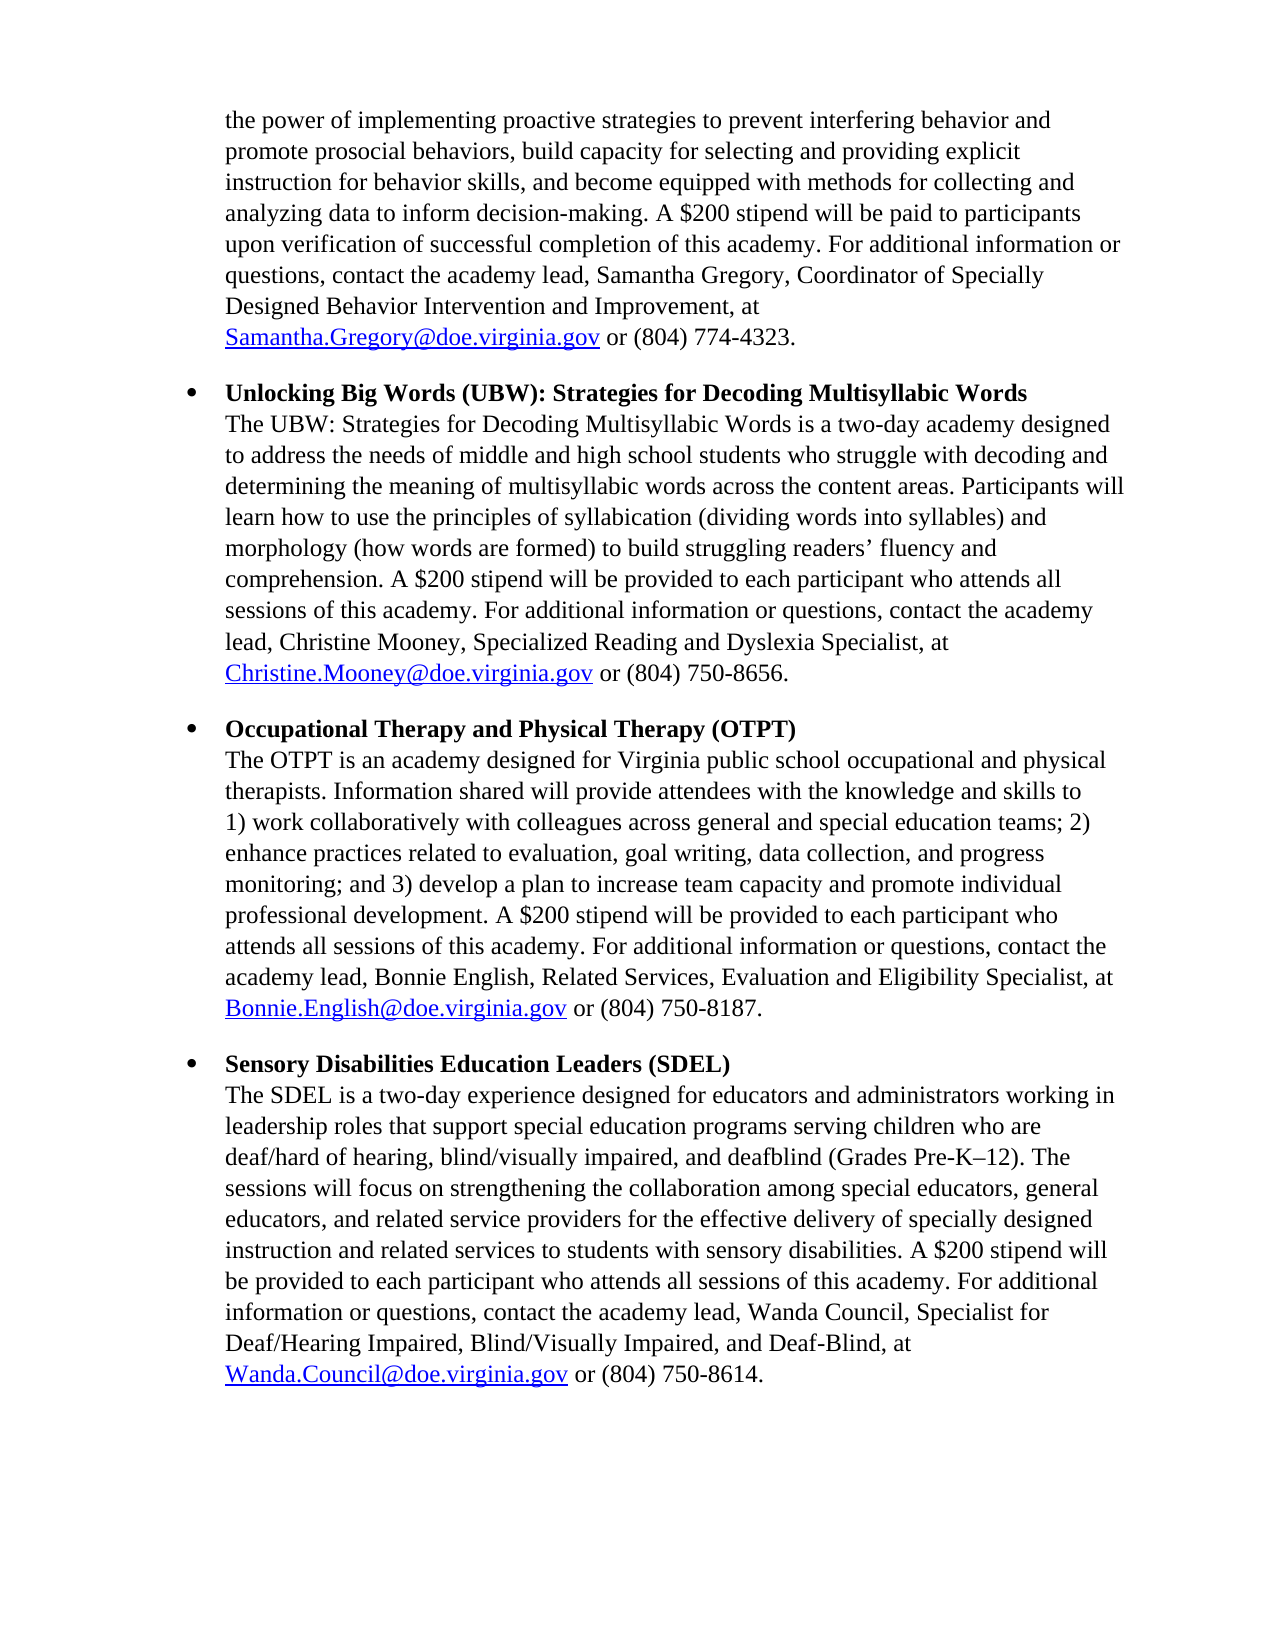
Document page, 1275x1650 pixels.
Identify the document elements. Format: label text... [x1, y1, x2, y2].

list Sensory Disabilities Education Leaders (SDEL) [187, 1049, 1125, 1078]
list Occupational Therapy and Physical Therapy (OTPT) [187, 714, 1125, 742]
list The SDEL is a two-day experience designed for educators and administrators working in leadership roles that support special education programs serving children who are deaf/hard of hearing, blind/visually impaired, and deafblind (Grades Pre-K–12). The sessions will focus on strengthening the collaboration among special educators, general educators, and related service providers for the effective delivery of specially designed instruction and related services to students with sensory disabilities. A $200 stipend will be provided to each participant who attends all sessions of this academy. For additional information or questions, contact the academy lead, Wanda Council, Specialist for Deaf/Hearing Impaired, Blind/Visually Impaired, and Deaf-Blind, at Wanda.Council@doe.virginia.gov or (804) 750-8614. [225, 1080, 1125, 1388]
list The OTPT is an academy designed for Virginia public school occupational and physical therapists. Information shared will provide attendees with the knowledge and skills to 1) work collaboratively with colleagues across general and special education teams; 2) enhance practices related to evaluation, goal writing, data collection, and progress monitoring; and 3) develop a plan to increase team capacity and promote individual professional development. A $200 stipend will be provided to each participant who attends all sessions of this academy. For additional information or questions, contact the academy lead, Bonnie English, Related Services, Evaluation and Eligibility Specialist, at Bonnie.English@doe.virginia.gov or (804) 750-8187. [225, 745, 1125, 1022]
list The UBW: Strategies for Decoding Multisyllabic Words is a two-day academy designed to address the needs of middle and high school students who struggle with decoding and determining the meaning of multisyllabic words across the content areas. Participants will learn how to use the principles of syllabication (dividing words into syllables) and morphology (how words are formed) to build struggling readers’ fluency and comprehension. A $200 stipend will be provided to each participant who attends all sessions of this academy. For additional information or questions, contact the academy lead, Christine Mooney, Specialized Reading and Dyslexia Specialist, at Christine.Mooney@doe.virginia.gov or (804) 750-8656. [225, 409, 1125, 686]
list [225, 105, 1125, 351]
list Unlocking Big Words (UBW): Strategies for Decoding Multisyllabic Words [187, 378, 1125, 407]
